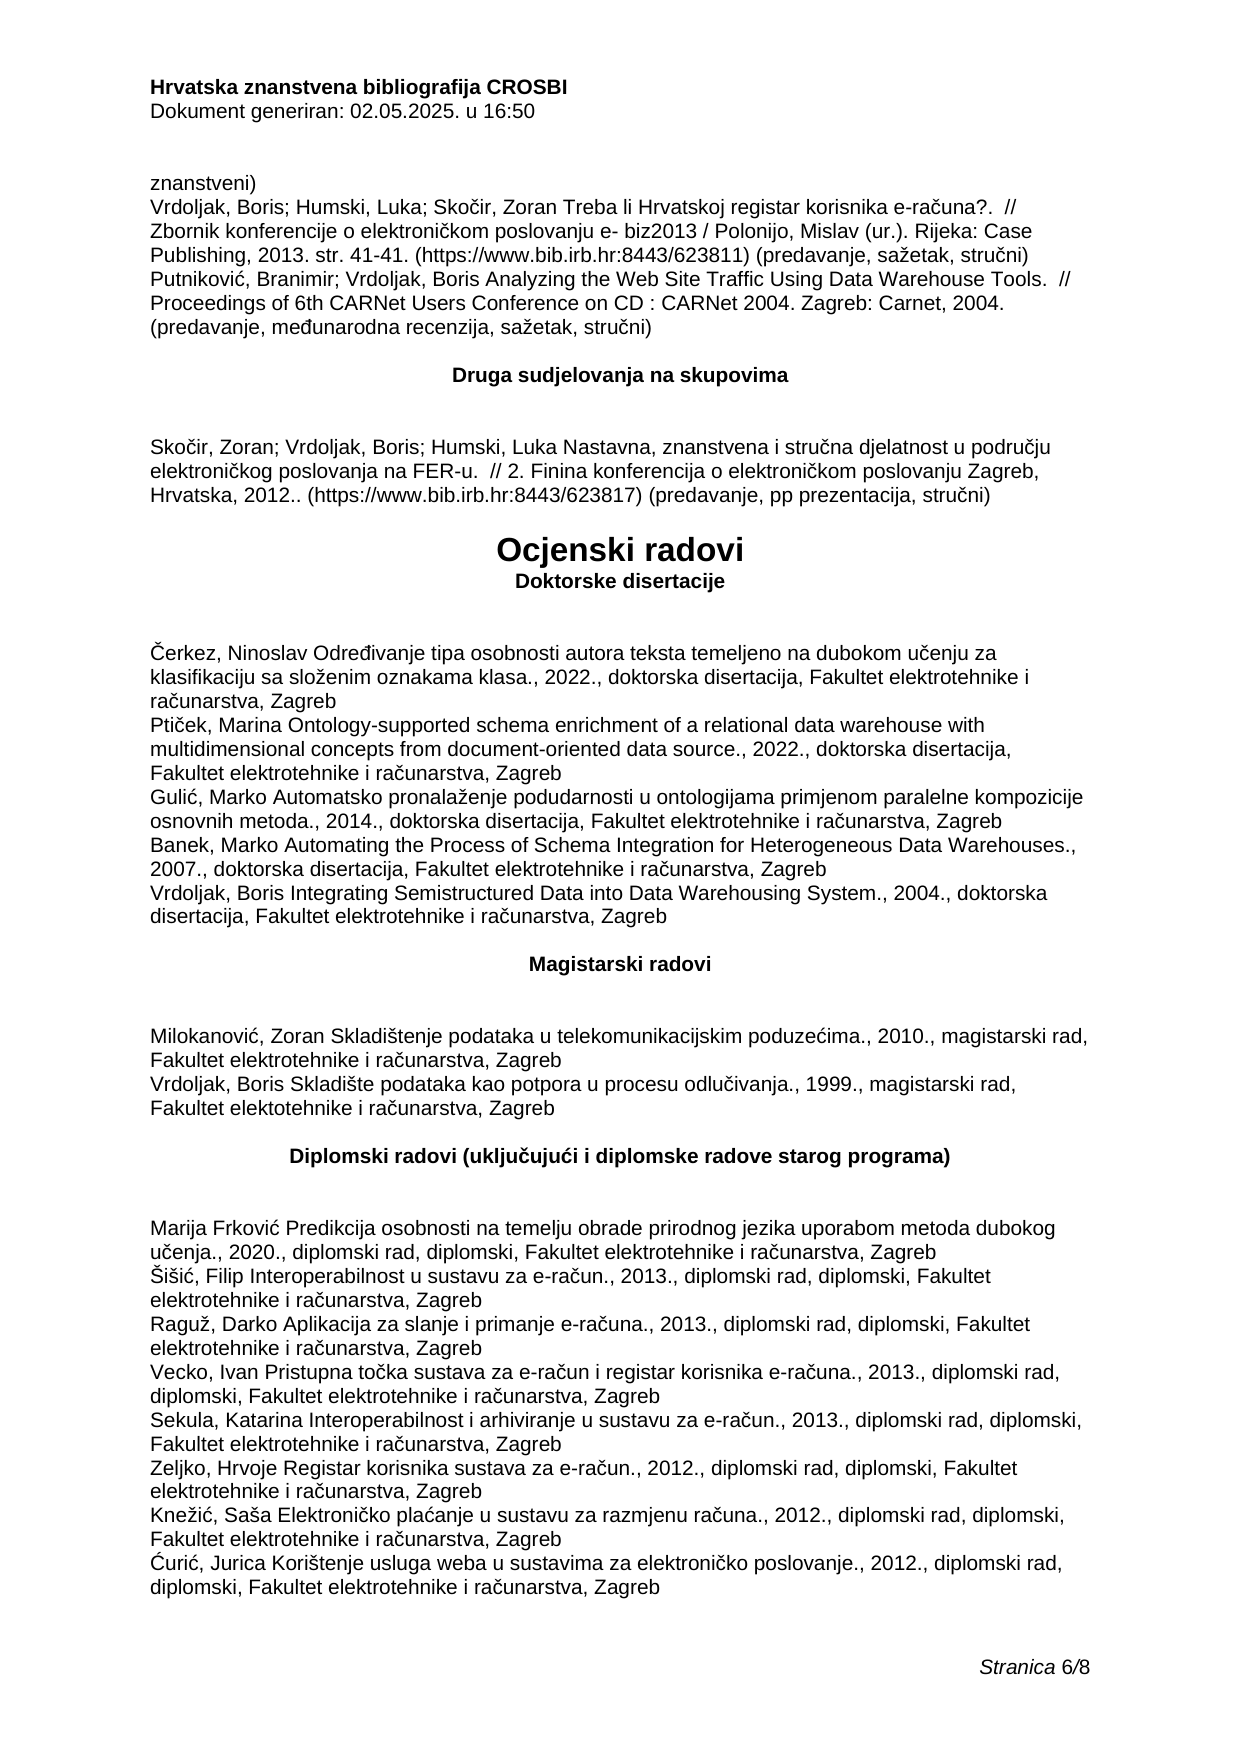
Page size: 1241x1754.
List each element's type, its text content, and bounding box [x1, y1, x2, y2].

text Ćurić, Jurica [150, 1551, 1090, 1599]
text Vecko, Ivan [150, 1359, 1090, 1407]
text Milokanović, Zoran [150, 1024, 1090, 1072]
text Gulić, Marko [150, 784, 1090, 832]
text Vrdoljak, Boris [150, 880, 1090, 928]
text Raguž, Darko [150, 1312, 1090, 1359]
subtitle Ocjenski radovi [150, 530, 1090, 569]
text Banek, Marko [150, 832, 1090, 880]
text Skočir, Zoran; Vrdoljak, Boris; Humski, Luka [150, 434, 1090, 506]
subtitle Doktorske disertacije [150, 569, 1090, 593]
text Vrdoljak, Boris [150, 1072, 1090, 1120]
text Marija Frković [150, 1216, 1090, 1264]
text Sekula, Katarina [150, 1407, 1090, 1455]
text Šišić, Filip [150, 1264, 1090, 1312]
text Putniković, Branimir; Vrdoljak, Boris [150, 267, 1090, 339]
text Ptiček, Marina [150, 713, 1090, 784]
text Zeljko, Hrvoje [150, 1455, 1090, 1503]
text Knežić, Saša [150, 1503, 1090, 1551]
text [150, 171, 1090, 195]
text Čerkez, Ninoslav [150, 641, 1090, 713]
subtitle Diplomski radovi (uključujući i diplomske radove starog programa) [150, 1144, 1090, 1168]
text Vrdoljak, Boris; Humski, Luka; Skočir, Zoran [150, 195, 1090, 267]
subtitle Magistarski radovi [150, 952, 1090, 976]
subtitle Druga sudjelovanja na skupovima [150, 363, 1090, 387]
